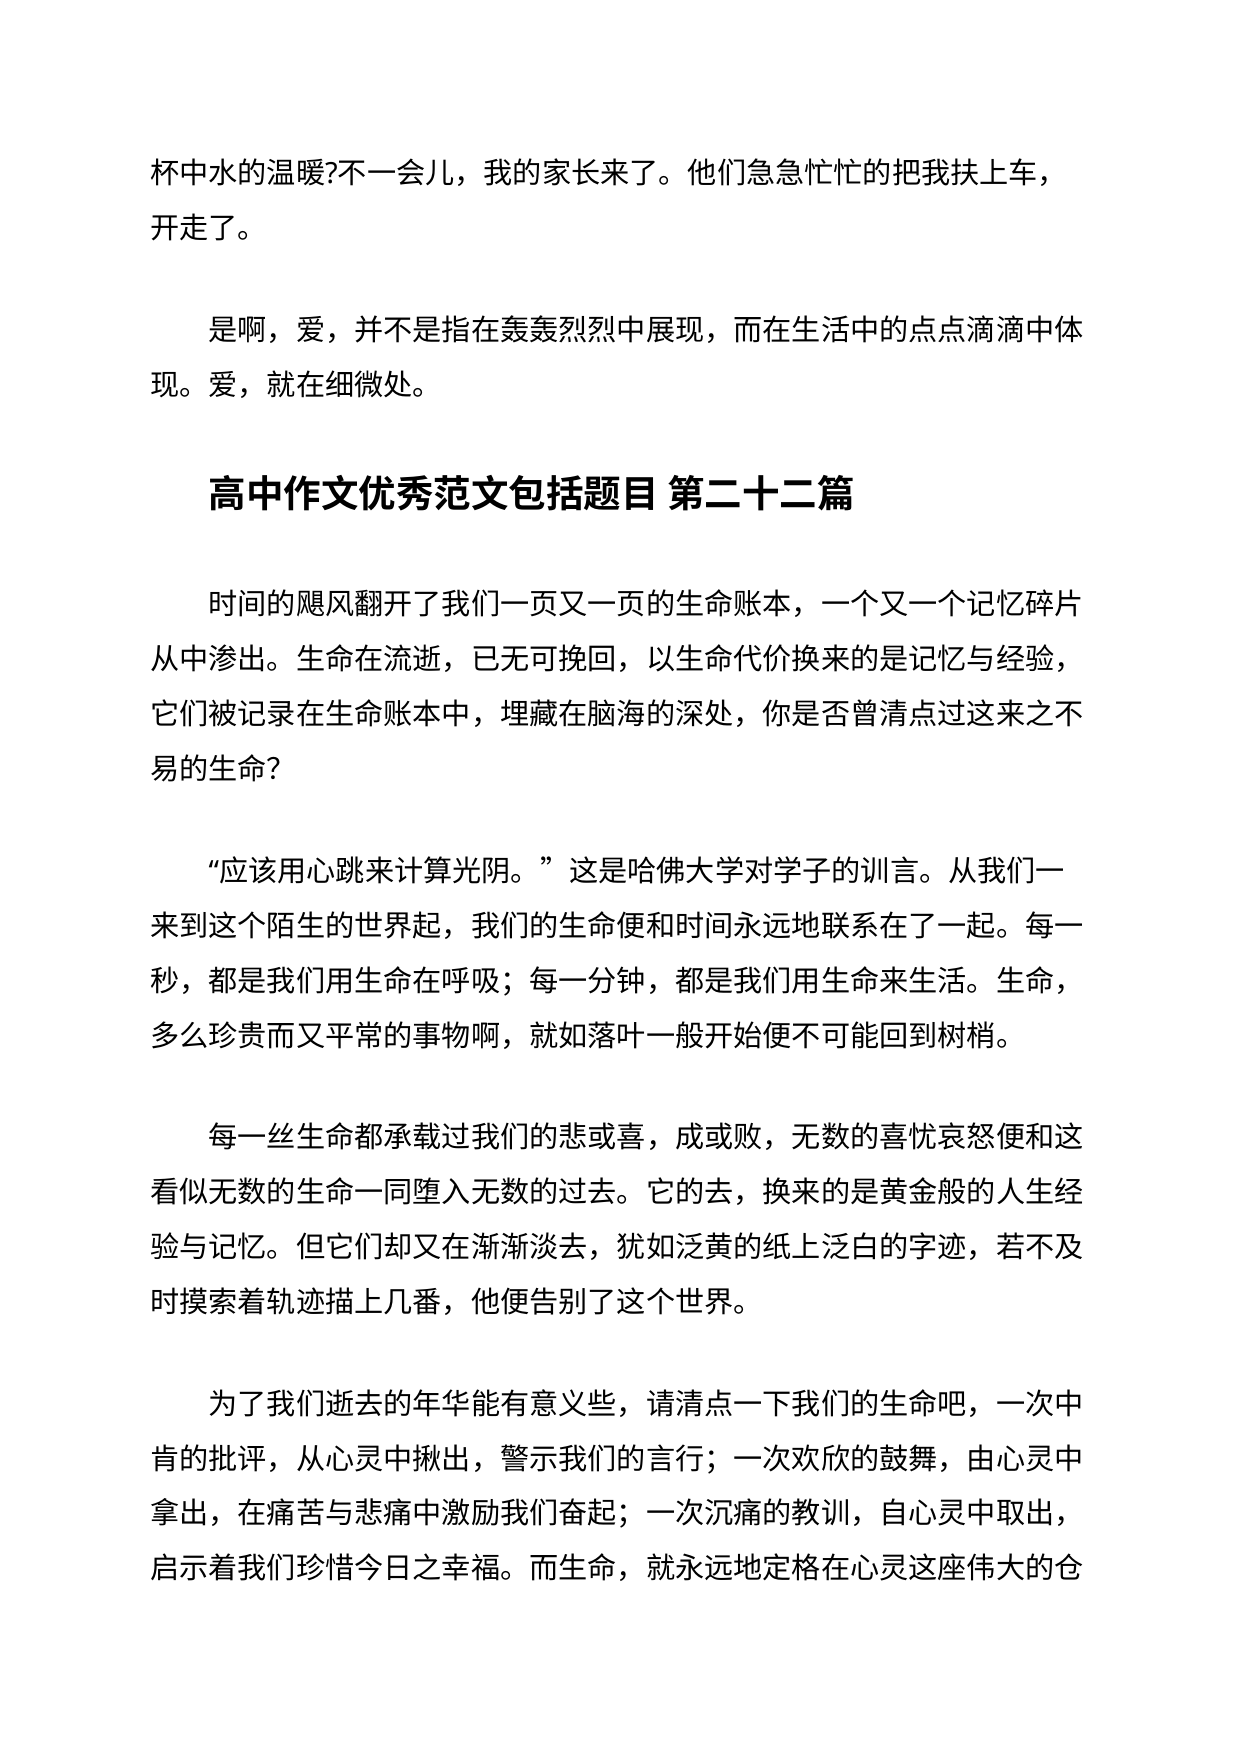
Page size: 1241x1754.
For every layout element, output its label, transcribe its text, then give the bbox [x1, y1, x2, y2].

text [150, 1380, 1090, 1587]
text “应该用心跳来计算光阴。”这是哈佛大学对学子的训言。从我们一来到这个陌生的世界起，我们的生命便和时间永远地联系在了一起。每一秒，都是我们用生命在呼吸；每一分钟，都是我们用生命来生活。生命，多么珍贵而又平常的事物啊，就如落叶一般开始便不可能回到树梢。 [150, 847, 1090, 1054]
text 高中作文优秀范文包括题目 第二十二篇 [150, 463, 1090, 518]
text 每一丝生命都承载过我们的悲或喜，成或败，无数的喜忧哀怒便和这看似无数的生命一同堕入无数的过去。它的去，换来的是黄金般的人生经验与记忆。但它们却又在渐渐淡去，犹如泛黄的纸上泛白的字迹，若不及时摸索着轨迹描上几番，他便告别了这个世界。 [150, 1114, 1090, 1321]
text 是啊，爱，并不是指在轰轰烈烈中展现，而在生活中的点点滴滴中体现。爱，就在细微处。 [150, 307, 1090, 404]
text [150, 150, 1090, 247]
text 时间的飓风翻开了我们一页又一页的生命账本，一个又一个记忆碎片从中渗出。生命在流逝，已无可挽回，以生命代价换来的是记忆与经验，它们被记录在生命账本中，埋藏在脑海的深处，你是否曾清点过这来之不易的生命？ [150, 581, 1090, 788]
